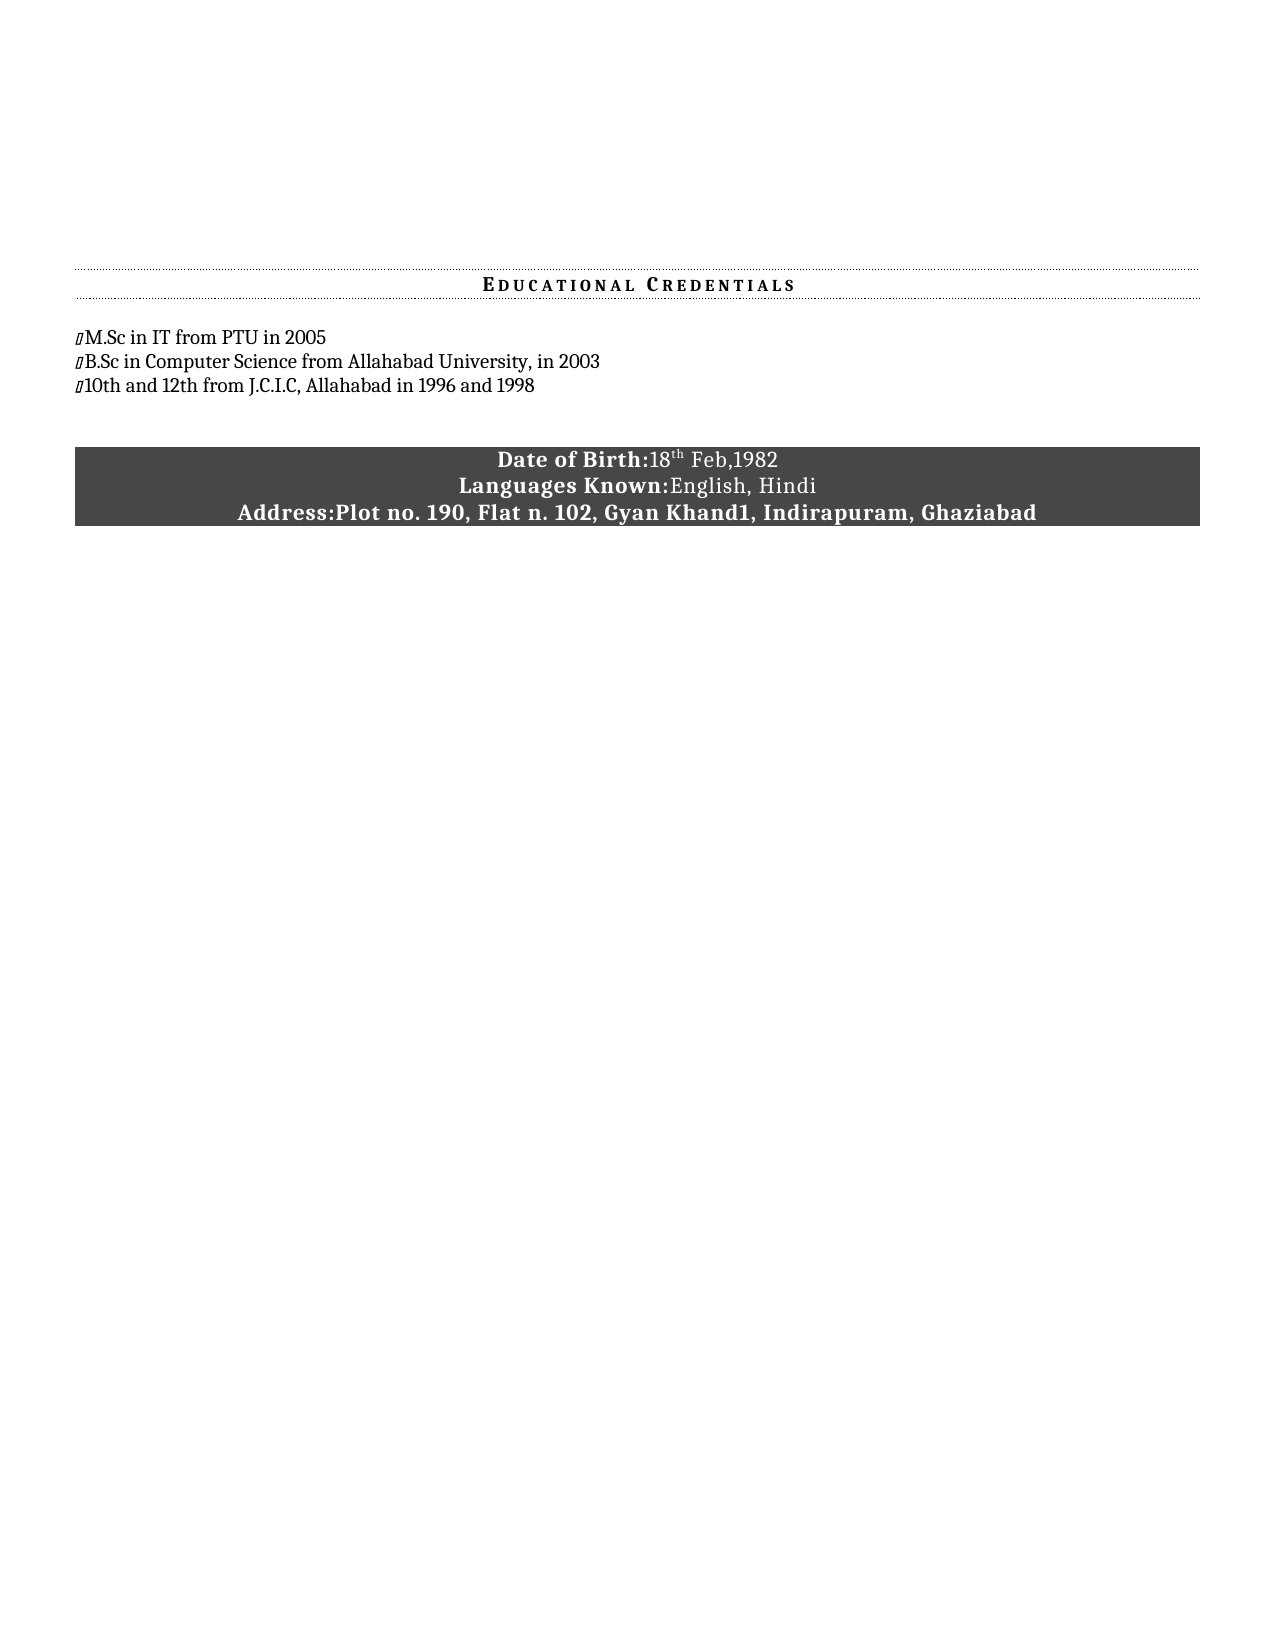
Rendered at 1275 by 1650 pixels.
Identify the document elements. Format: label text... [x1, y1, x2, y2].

text Languages Known:English, Hindi [75, 473, 1200, 499]
text Educational Credentials [75, 269, 1200, 299]
text Date of Birth:18th Feb,1982 [75, 447, 1200, 473]
text Address:Plot no. 190, Flat n. 102, Gyan Khand1, Indirapuram, Ghaziabad [75, 499, 1200, 526]
list 10th and 12th from J.C.I.C, Allahabad in 1996 and 1998 [75, 373, 1200, 397]
list B.Sc in Computer Science from Allahabad University, in 2003 [75, 349, 1200, 373]
list M.Sc in IT from PTU in 2005 [75, 326, 1200, 349]
